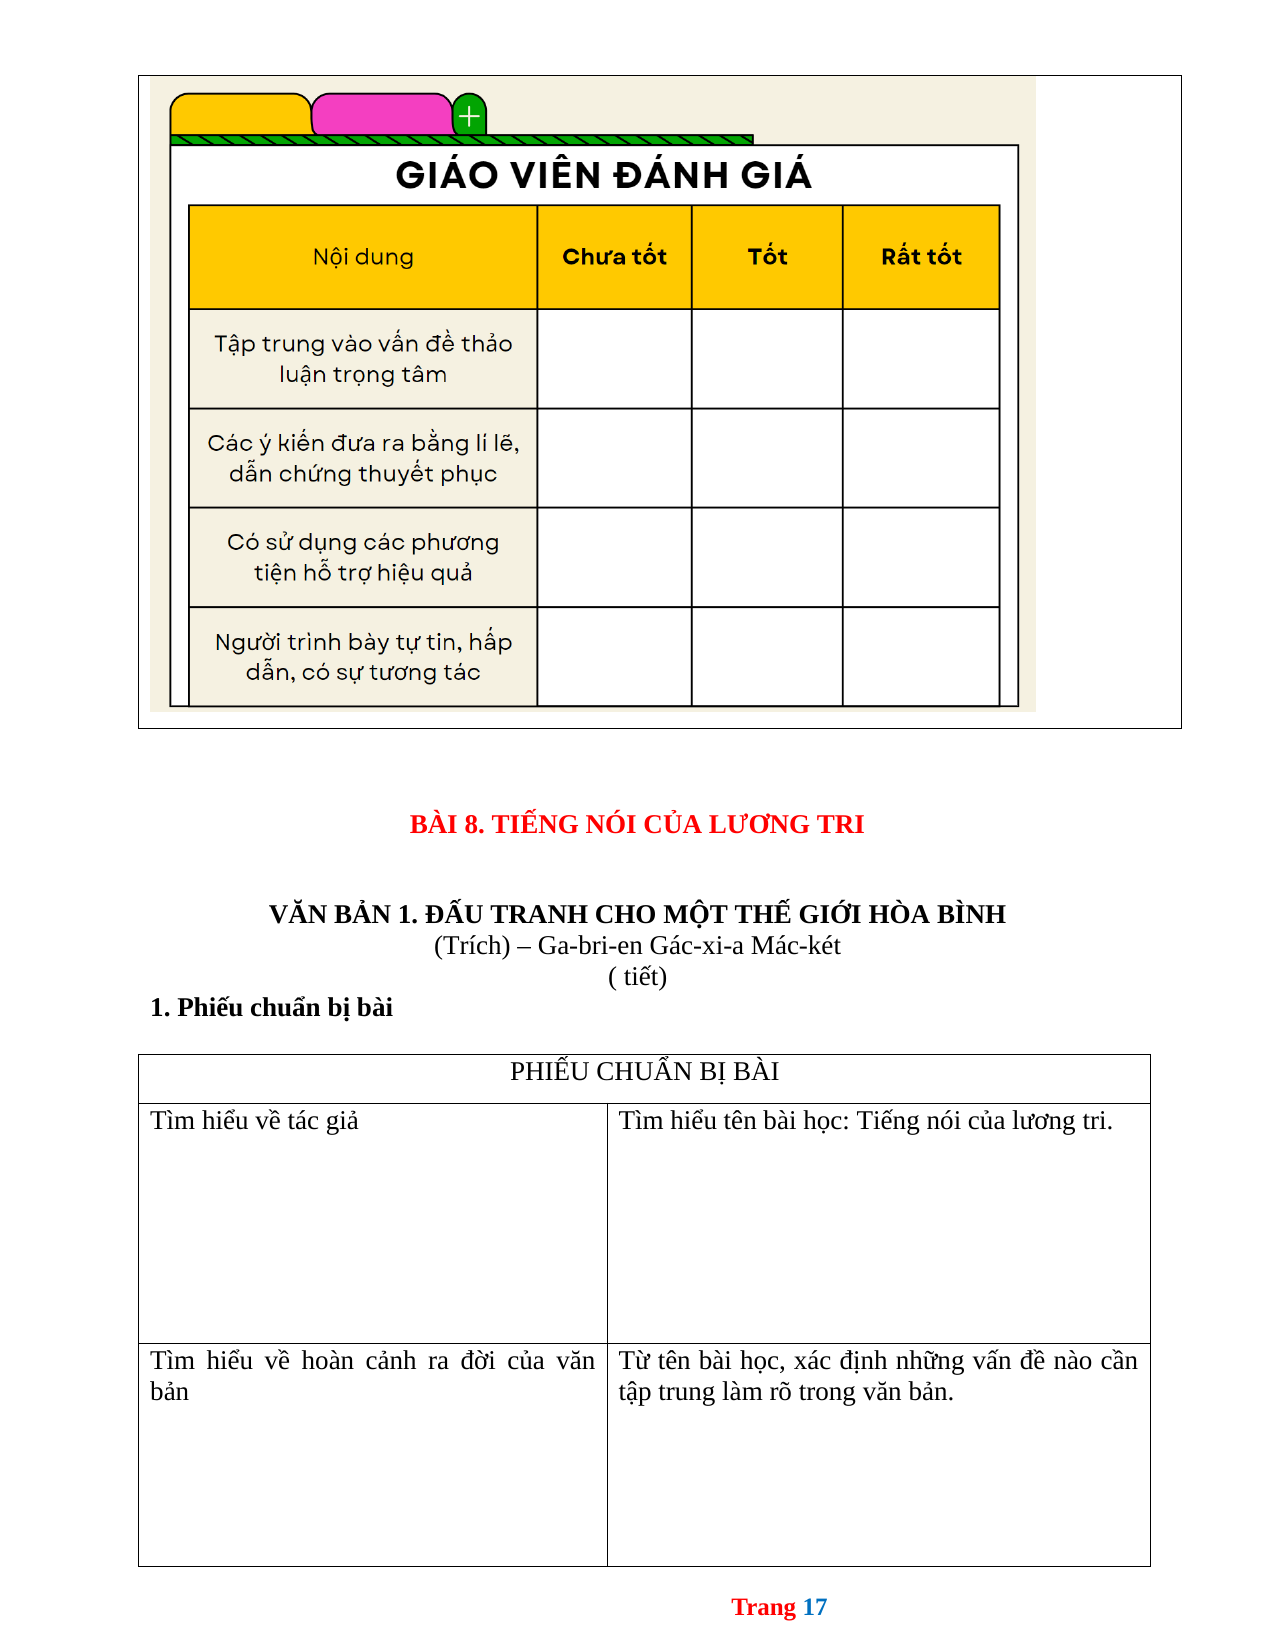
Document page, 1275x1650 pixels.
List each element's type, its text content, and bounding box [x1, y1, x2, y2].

table_cell Từ tên bài học, xác định những vấn đề nào cần tập trung làm rõ trong văn bản. [608, 1344, 1150, 1566]
text VĂN BẢN 1. ĐẤU TRANH CHO MỘT THẾ GIỚI HÒA BÌNH [150, 898, 1125, 929]
table_cell Tìm hiểu về hoàn cảnh ra đời của văn bản [139, 1344, 607, 1566]
text ( tiết) [150, 960, 1125, 992]
table_cell Tìm hiểu về tác giả [139, 1104, 607, 1343]
table_cell [139, 76, 1181, 728]
text BÀI 8. TIẾNG NÓI CỦA LƯƠNG TRI [150, 808, 1125, 839]
text (Trích) – Ga-bri-en Gác-xi-a Mác-két [150, 929, 1125, 960]
table_cell Tìm hiểu tên bài học: Tiếng nói của lương tri. [608, 1104, 1150, 1343]
table_header PHIẾU CHUẨN BỊ BÀI [139, 1055, 1150, 1103]
text 1. Phiếu chuẩn bị bài [150, 992, 1125, 1023]
picture [150, 76, 1036, 712]
